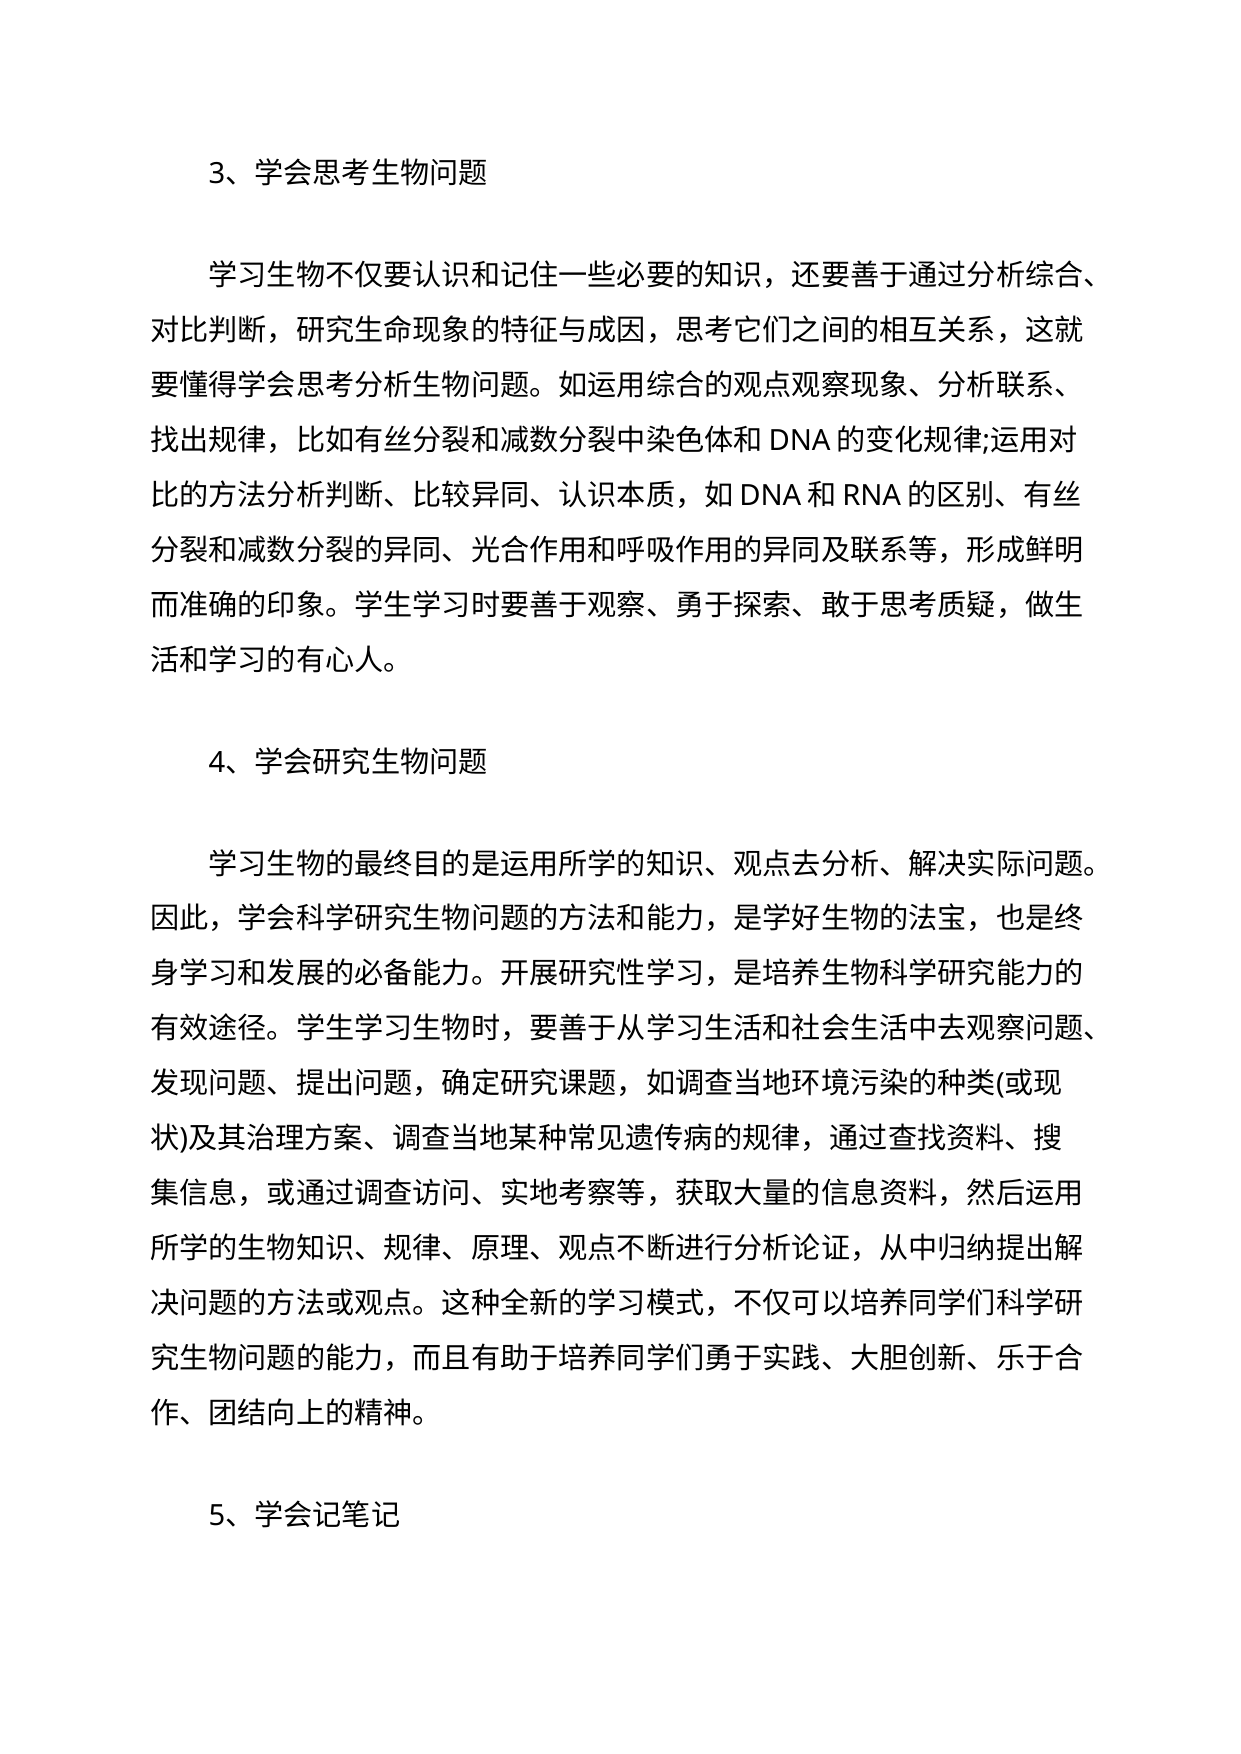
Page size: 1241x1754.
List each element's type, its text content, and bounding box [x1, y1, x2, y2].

text 4、学会研究生物问题 [150, 738, 1090, 781]
text 学习生物的最终目的是运用所学的知识、观点去分析、解决实际问题。因此，学会科学研究生物问题的方法和能力，是学好生物的法宝，也是终身学习和发展的必备能力。开展研究性学习，是培养生物科学研究能力的有效途径。学生学习生物时，要善于从学习生活和社会生活中去观察问题、发现问题、提出问题，确定研究课题，如调查当地环境污染的种类(或现状)及其治理方案、调查当地某种常见遗传病的规律，通过查找资料、搜集信息，或通过调查访问、实地考察等，获取大量的信息资料，然后运用所学的生物知识、规律、原理、观点不断进行分析论证，从中归纳提出解决问题的方法或观点。这种全新的学习模式，不仅可以培养同学们科学研究生物问题的能力，而且有助于培养同学们勇于实践、大胆创新、乐于合作、团结向上的精神。 [150, 840, 1090, 1432]
text 学习生物不仅要认识和记住一些必要的知识，还要善于通过分析综合、对比判断，研究生命现象的特征与成因，思考它们之间的相互关系，这就要懂得学会思考分析生物问题。如运用综合的观点观察现象、分析联系、找出规律，比如有丝分裂和减数分裂中染色体和DNA的变化规律;运用对比的方法分析判断、比较异同、认识本质，如DNA和RNA的区别、有丝分裂和减数分裂的异同、光合作用和呼吸作用的异同及联系等，形成鲜明而准确的印象。学生学习时要善于观察、勇于探索、敢于思考质疑，做生活和学习的有心人。 [150, 252, 1090, 679]
text 3、学会思考生物问题 [150, 150, 1090, 192]
text 5、学会记笔记 [150, 1491, 1090, 1533]
